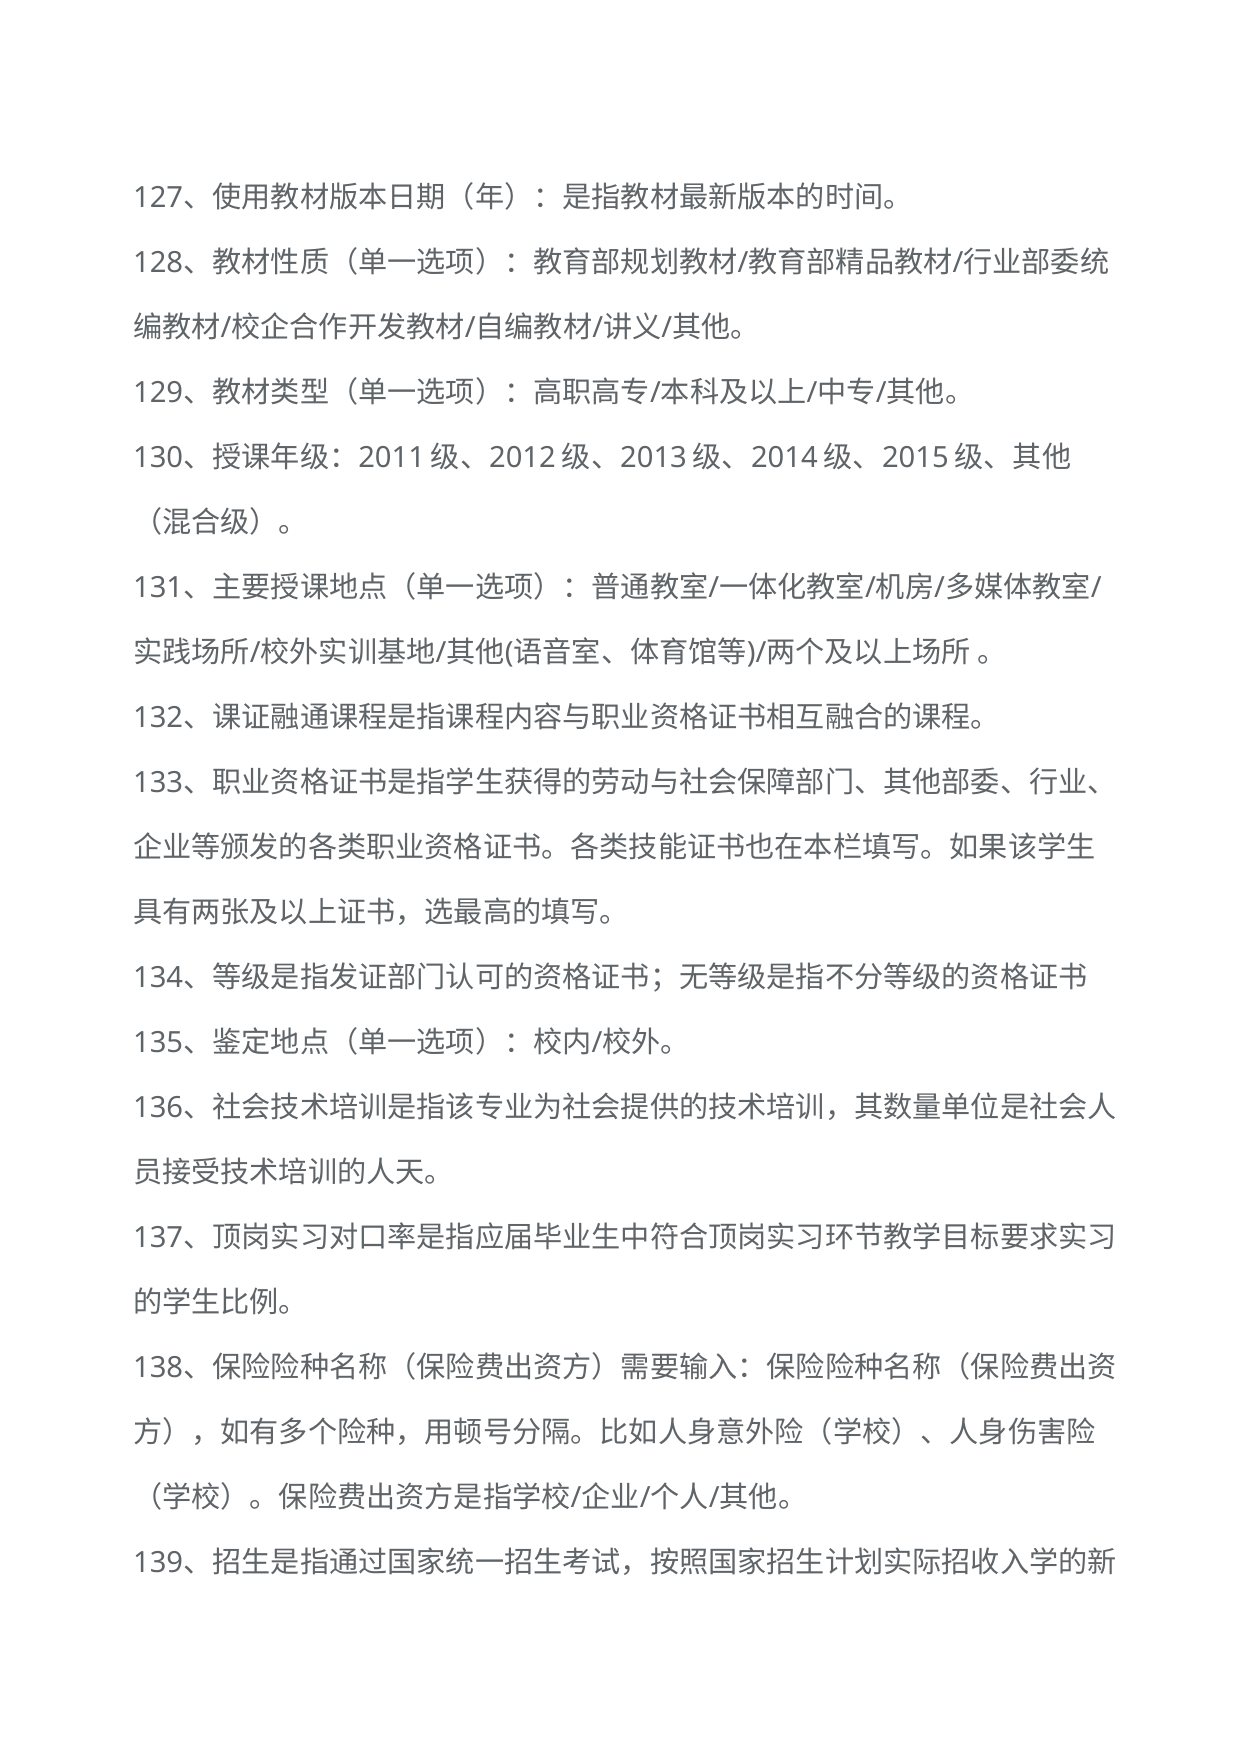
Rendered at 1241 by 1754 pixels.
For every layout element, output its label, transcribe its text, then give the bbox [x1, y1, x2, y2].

table_cell 127、使用教材版本日期（年）：是指教材最新版本的时间。 [133, 162, 1117, 227]
table_cell 137、顶岗实习对口率是指应届毕业生中符合顶岗实习环节教学目标要求实习的学生比例。 [133, 1202, 1117, 1332]
table_cell 131、主要授课地点（单一选项）：普通教室/一体化教室/机房/多媒体教室/实践场所/校外实训基地/其他(语音室、体育馆等)/两个及以上场所 。 [133, 552, 1117, 682]
table_cell 138、保险险种名称（保险费出资方）需要输入：保险险种名称（保险费出资方），如有多个险种，用顿号分隔。比如人身意外险（学校）、人身伤害险（学校）。保险费出资方是指学校/企业/个人/其他。 [133, 1332, 1117, 1527]
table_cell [133, 1527, 1117, 1592]
table_cell 129、教材类型（单一选项）：高职高专/本科及以上/中专/其他。 [133, 357, 1117, 422]
table_cell 133、职业资格证书是指学生获得的劳动与社会保障部门、其他部委、行业、企业等颁发的各类职业资格证书。各类技能证书也在本栏填写。如果该学生具有两张及以上证书，选最高的填写。 [133, 747, 1117, 942]
table_cell 135、鉴定地点（单一选项）：校内/校外。 [133, 1007, 1117, 1072]
table_cell 132、课证融通课程是指课程内容与职业资格证书相互融合的课程。 [133, 682, 1117, 747]
table_cell 134、等级是指发证部门认可的资格证书；无等级是指不分等级的资格证书 [133, 942, 1117, 1007]
table_cell 130、授课年级：2011级、2012级、2013级、2014级、2015级、其他（混合级）。 [133, 422, 1117, 552]
table_cell 136、社会技术培训是指该专业为社会提供的技术培训，其数量单位是社会人员接受技术培训的人天。 [133, 1072, 1117, 1202]
table_cell 128、教材性质（单一选项）：教育部规划教材/教育部精品教材/行业部委统编教材/校企合作开发教材/自编教材/讲义/其他。 [133, 227, 1117, 357]
